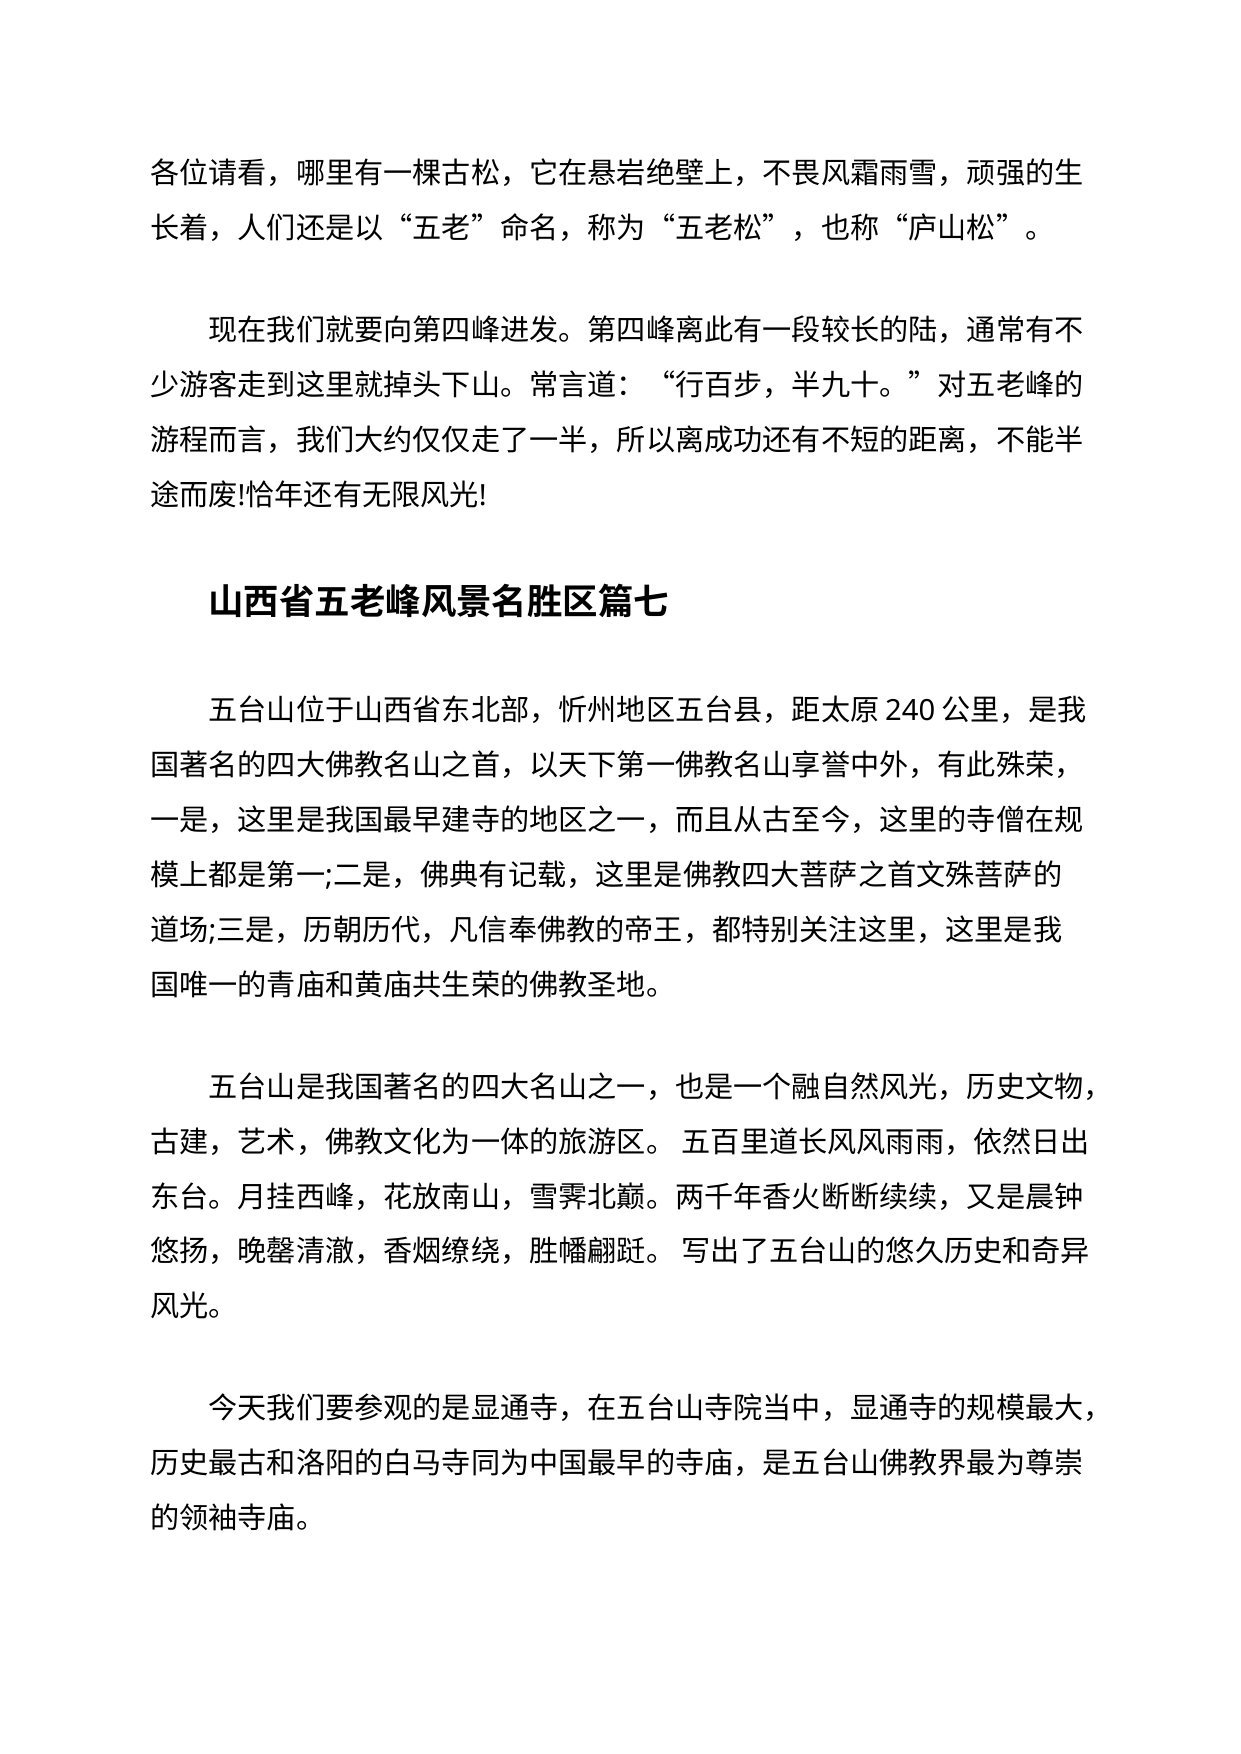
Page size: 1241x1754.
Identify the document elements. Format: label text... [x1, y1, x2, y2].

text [150, 150, 1090, 247]
text 五台山位于山西省东北部，忻州地区五台县，距太原240公里，是我国著名的四大佛教名山之首，以天下第一佛教名山享誉中外，有此殊荣，一是，这里是我国最早建寺的地区之一，而且从古至今，这里的寺僧在规模上都是第一;二是，佛典有记载，这里是佛教四大菩萨之首文殊菩萨的道场;三是，历朝历代，凡信奉佛教的帝王，都特别关注这里，这里是我国唯一的青庙和黄庙共生荣的佛教圣地。 [150, 687, 1090, 1004]
text 今天我们要参观的是显通寺，在五台山寺院当中，显通寺的规模最大，历史最古和洛阳的白马寺同为中国最早的寺庙，是五台山佛教界最为尊崇的领袖寺庙。 [150, 1385, 1090, 1537]
text 五台山是我国著名的四大名山之一，也是一个融自然风光，历史文物，古建，艺术，佛教文化为一体的旅游区。 五百里道长风风雨雨，依然日出东台。月挂西峰，花放南山，雪霁北巅。两千年香火断断续续，又是晨钟悠扬，晚罄清澈，香烟缭绕，胜幡翩跹。 写出了五台山的悠久历史和奇异风光。 [150, 1063, 1090, 1325]
text 现在我们就要向第四峰进发。第四峰离此有一段较长的陆，通常有不少游客走到这里就掉头下山。常言道：“行百步，半九十。”对五老峰的游程而言，我们大约仅仅走了一半，所以离成功还有不短的距离，不能半途而废!恰年还有无限风光! [150, 307, 1090, 514]
text 山西省五老峰风景名胜区篇七 [150, 573, 1090, 624]
